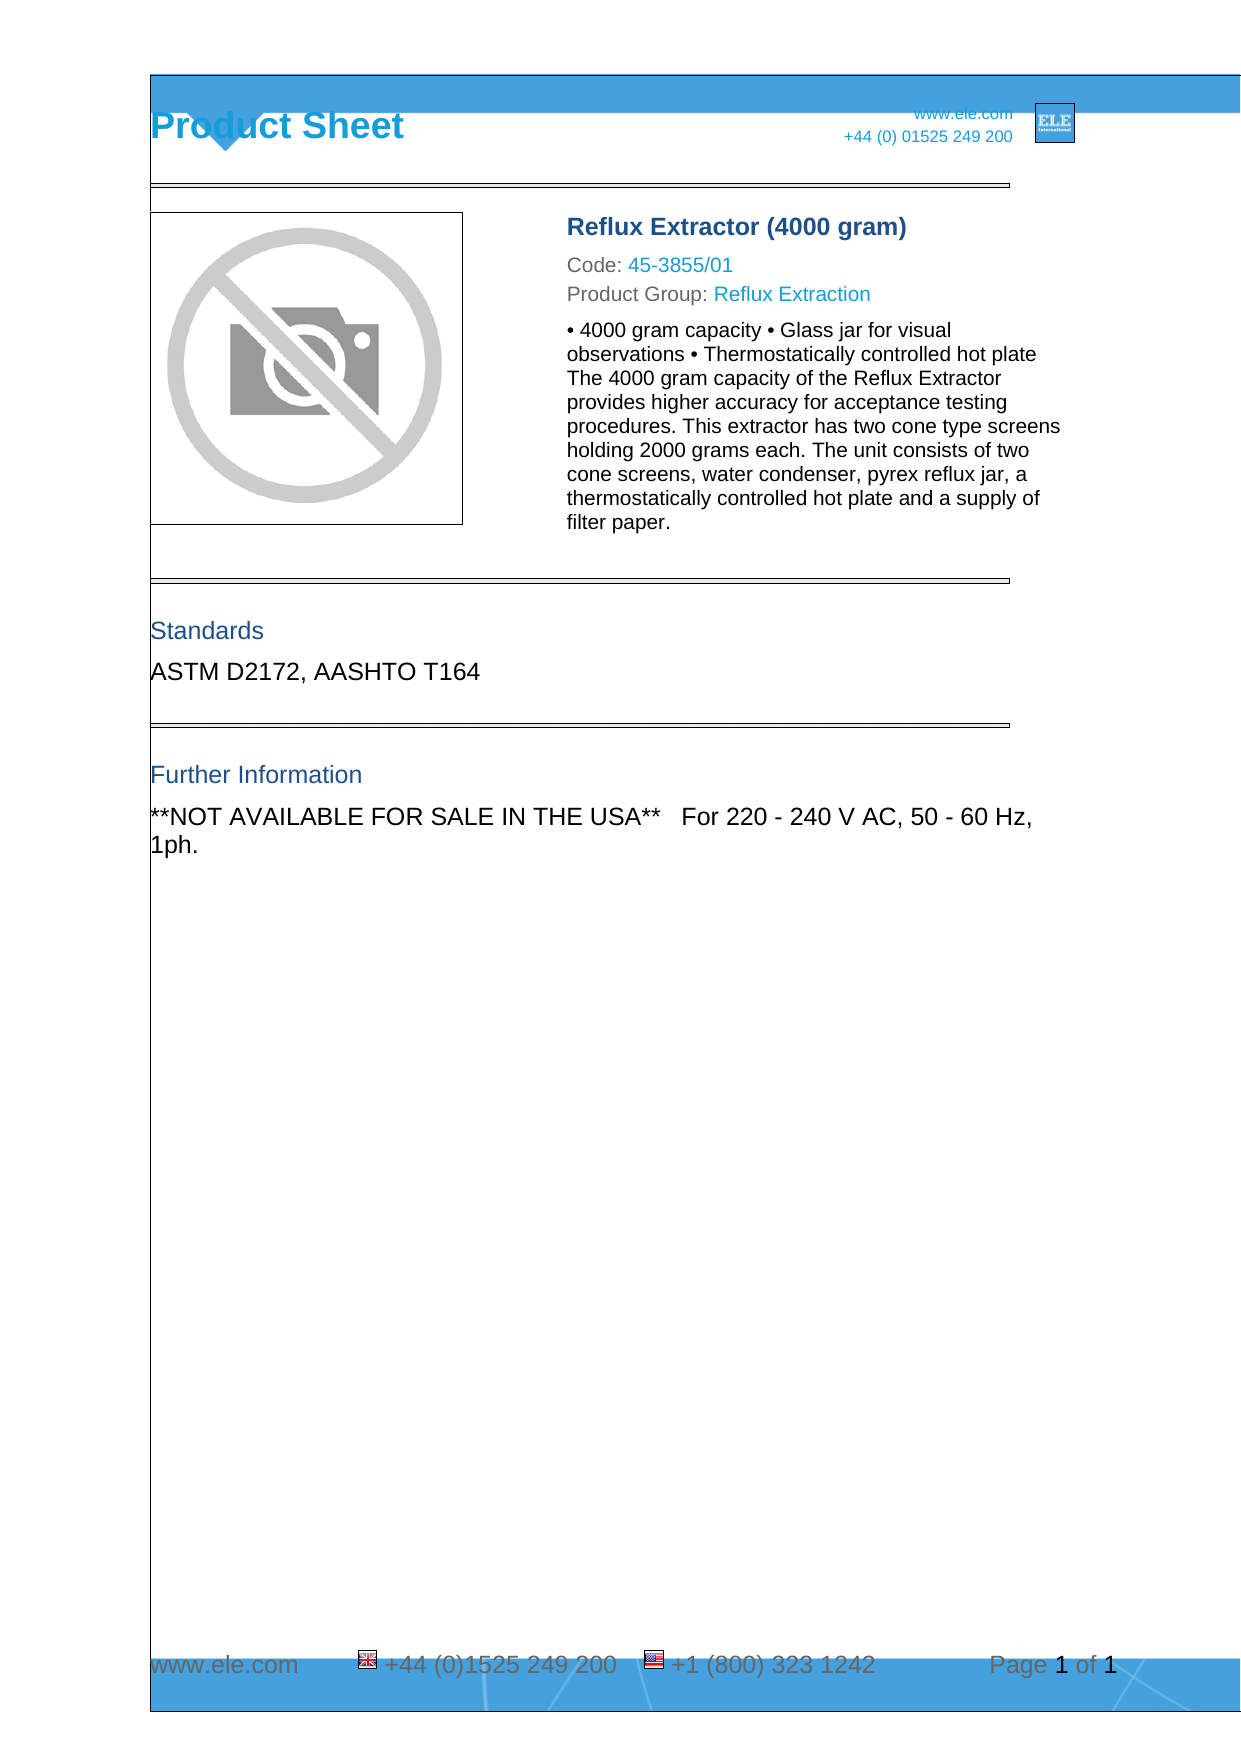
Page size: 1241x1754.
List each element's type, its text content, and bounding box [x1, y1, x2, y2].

table_cell ASTM D2172, AASHTO T164 [142, 649, 1079, 690]
table_cell **NOT AVAILABLE FOR SALE IN THE USA** For 220 - 240 V AC, 50 - 60 Hz, 1ph. [142, 793, 1079, 863]
table_header [139, 212, 555, 546]
picture [151, 213, 462, 524]
picture [150, 76, 1241, 1711]
picture [151, 579, 1009, 583]
table_header Standards [142, 608, 1079, 649]
table_header Reflux Extractor (4000 gram) Code: 45-3855/01 Product Group: Reflux Extraction • 4000 gram capacity • Glass jar for visual observations • Thermostatically controlled hot plate The 4000 gram capacity of the Reflux Extractor provides higher accuracy for acceptance testing procedures. This extractor has two cone type screens holding 2000 grams each. The unit consists of two cone screens, water condenser, pyrex reflux jar, a thermostatically controlled hot plate and a supply of filter paper. [555, 212, 1076, 546]
table_header Further Information [142, 752, 1079, 793]
